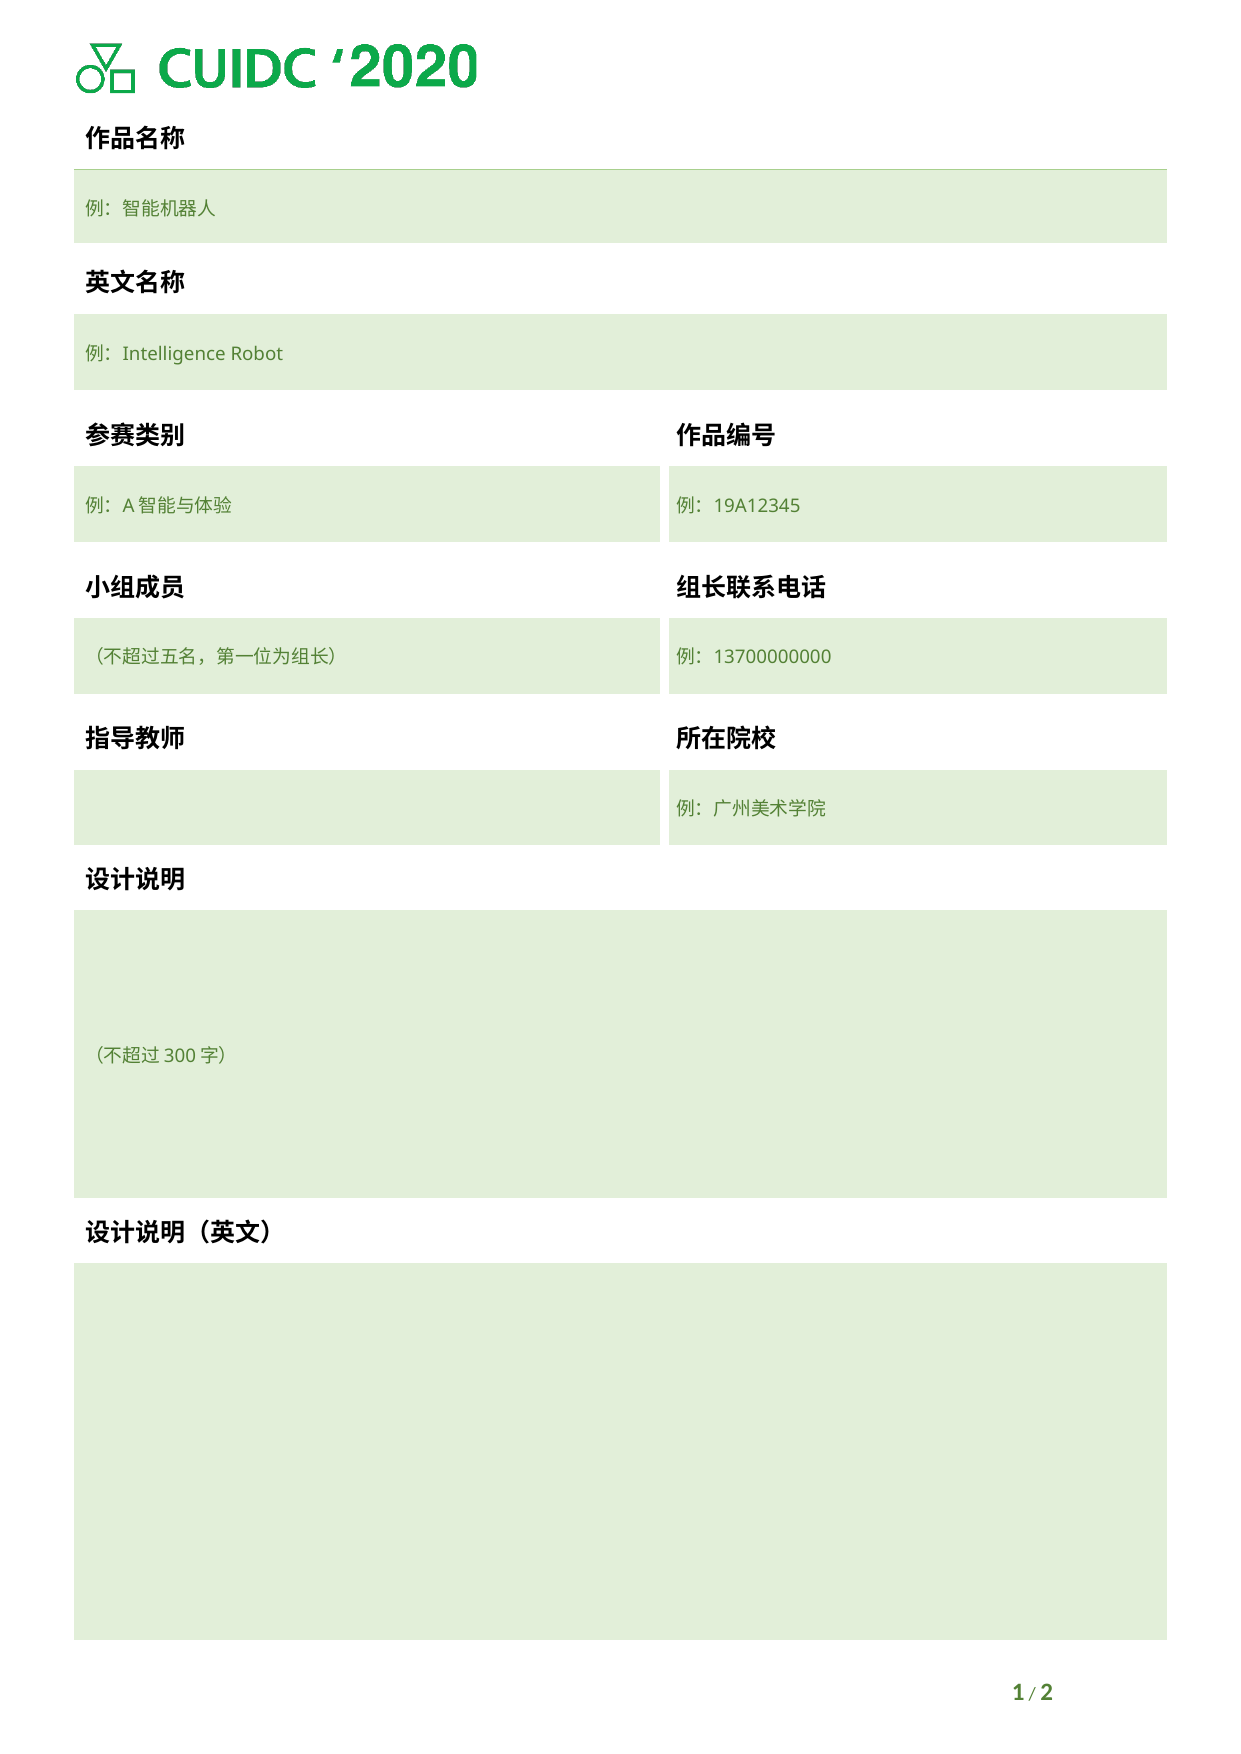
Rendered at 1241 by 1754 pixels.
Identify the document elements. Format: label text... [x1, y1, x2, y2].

table_cell 作品编号 [669, 390, 1167, 466]
table_cell 例：广州美术学院 [669, 770, 1167, 845]
table_cell 小组成员 [74, 542, 660, 618]
table_cell 指导教师 [74, 694, 660, 769]
table_cell 组长联系电话 [669, 542, 1167, 618]
picture [73, 39, 480, 97]
table_cell 参赛类别 [74, 390, 660, 466]
table_cell 所在院校 [669, 694, 1167, 769]
table_cell 例：智能机器人 [74, 170, 1167, 243]
table_cell [74, 1263, 1167, 1640]
table_cell 例：Intelligence Robot [74, 314, 1167, 390]
table_cell 例：19A12345 [669, 466, 1167, 542]
table_cell （不超过300字） [74, 910, 1167, 1198]
table_cell 设计说明 [74, 845, 1167, 910]
table_cell 英文名称 [74, 243, 1167, 313]
table_cell （不超过五名，第一位为组长） [74, 618, 660, 694]
table_cell 例：A智能与体验 [74, 466, 660, 542]
table_header 作品名称 [74, 104, 1167, 169]
table_cell 例：13700000000 [669, 618, 1167, 694]
table_cell [74, 770, 660, 845]
table_cell 设计说明（英文） [74, 1198, 1167, 1263]
